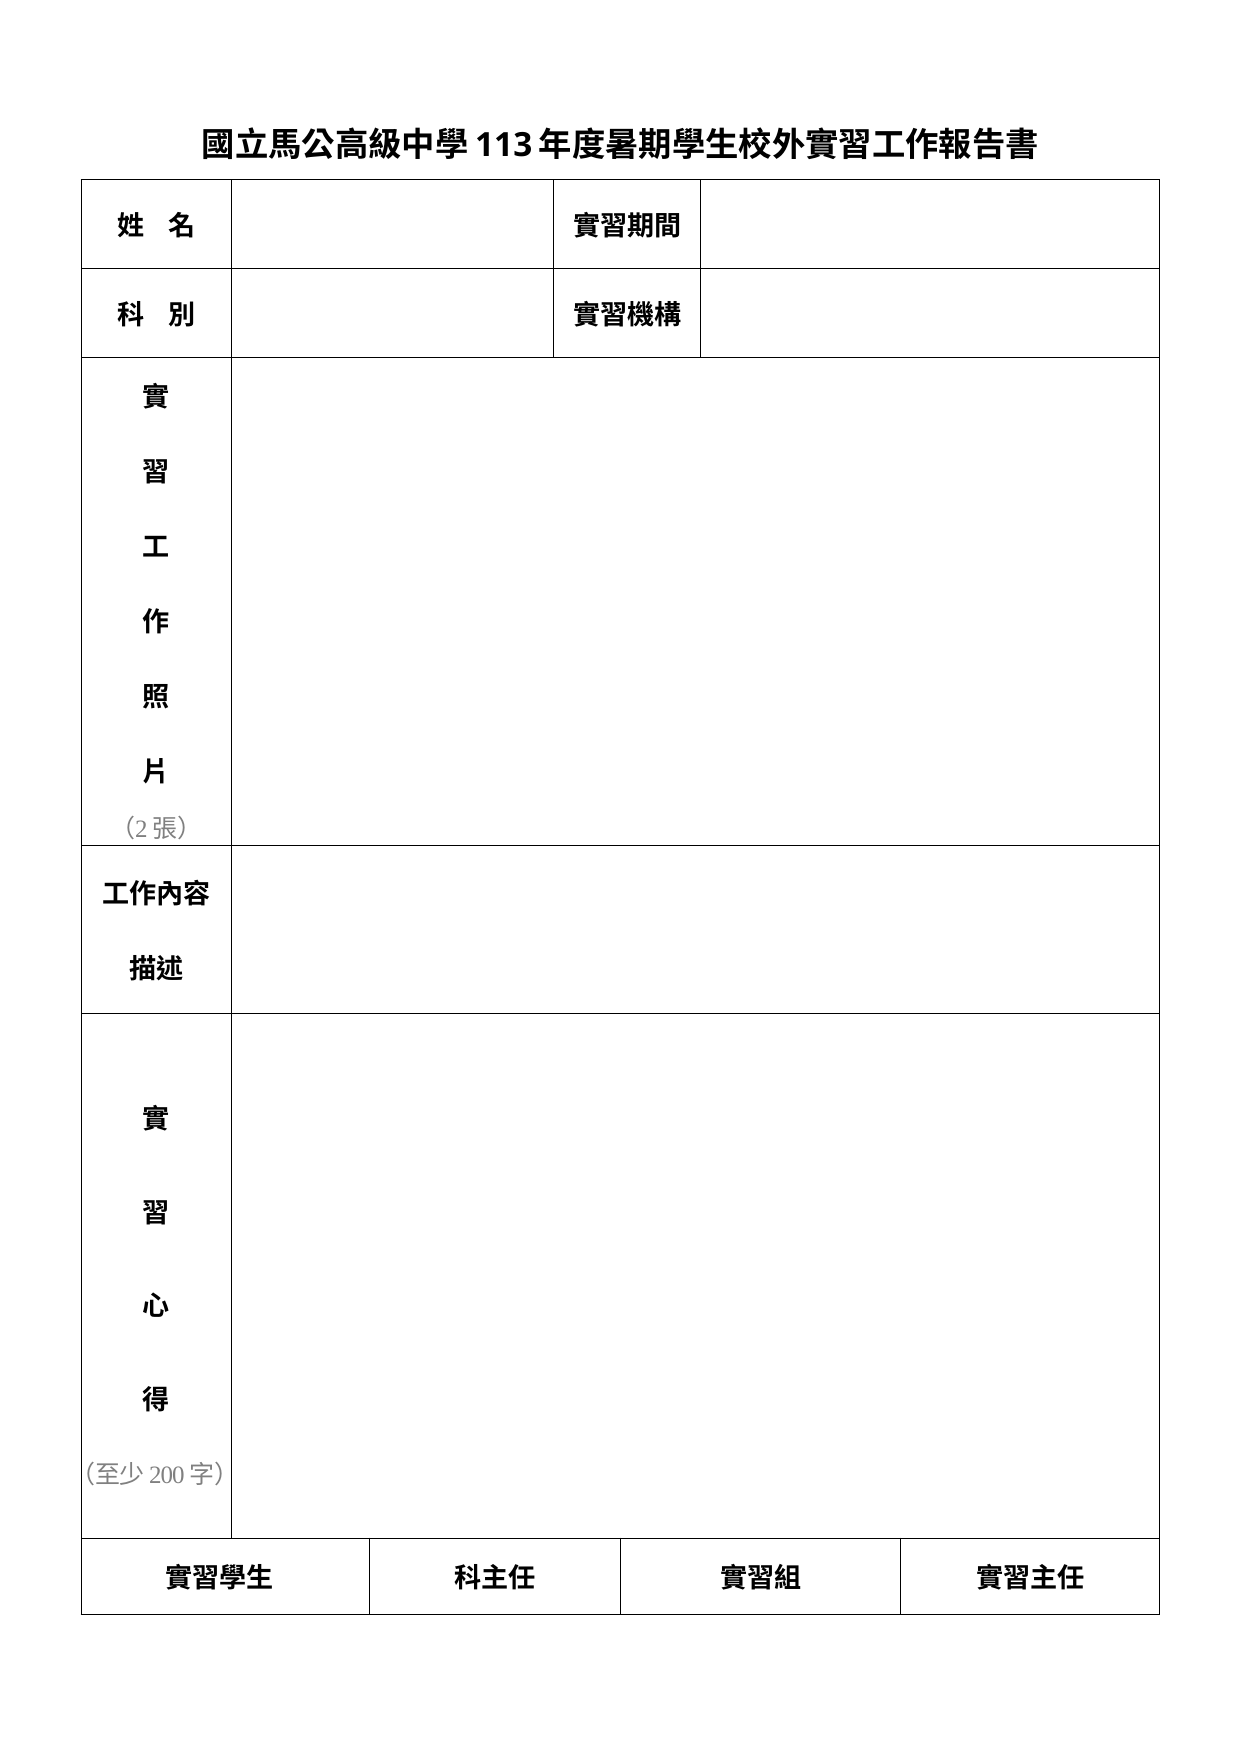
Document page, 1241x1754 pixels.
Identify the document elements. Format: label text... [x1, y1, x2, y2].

table_cell [232, 1014, 1159, 1538]
table_header [701, 180, 1159, 268]
table_header 實習期間 [554, 180, 700, 268]
table_cell 工作內容 描述 [82, 846, 231, 1013]
table_cell 實 習 工 作 照 片 （2張） [82, 358, 231, 845]
table_header 姓 名 [82, 180, 231, 268]
table_cell [232, 846, 1159, 1013]
table_cell 實 習 心 得 （至少200字） [82, 1014, 231, 1538]
table_cell 科 別 [82, 269, 231, 357]
table_cell 實習組 [621, 1539, 900, 1614]
table_cell 實習機構 [554, 269, 700, 357]
table_cell [232, 269, 553, 357]
table_cell [701, 269, 1159, 357]
text 國立馬公高級中學113年度暑期學生校外實習工作報告書 [118, 104, 1122, 179]
table_cell [232, 358, 1159, 845]
table_cell 科主任 [370, 1539, 620, 1614]
table_header [232, 180, 553, 268]
table_cell 實習主任 [901, 1539, 1159, 1614]
table_cell 實習學生 [82, 1539, 369, 1614]
